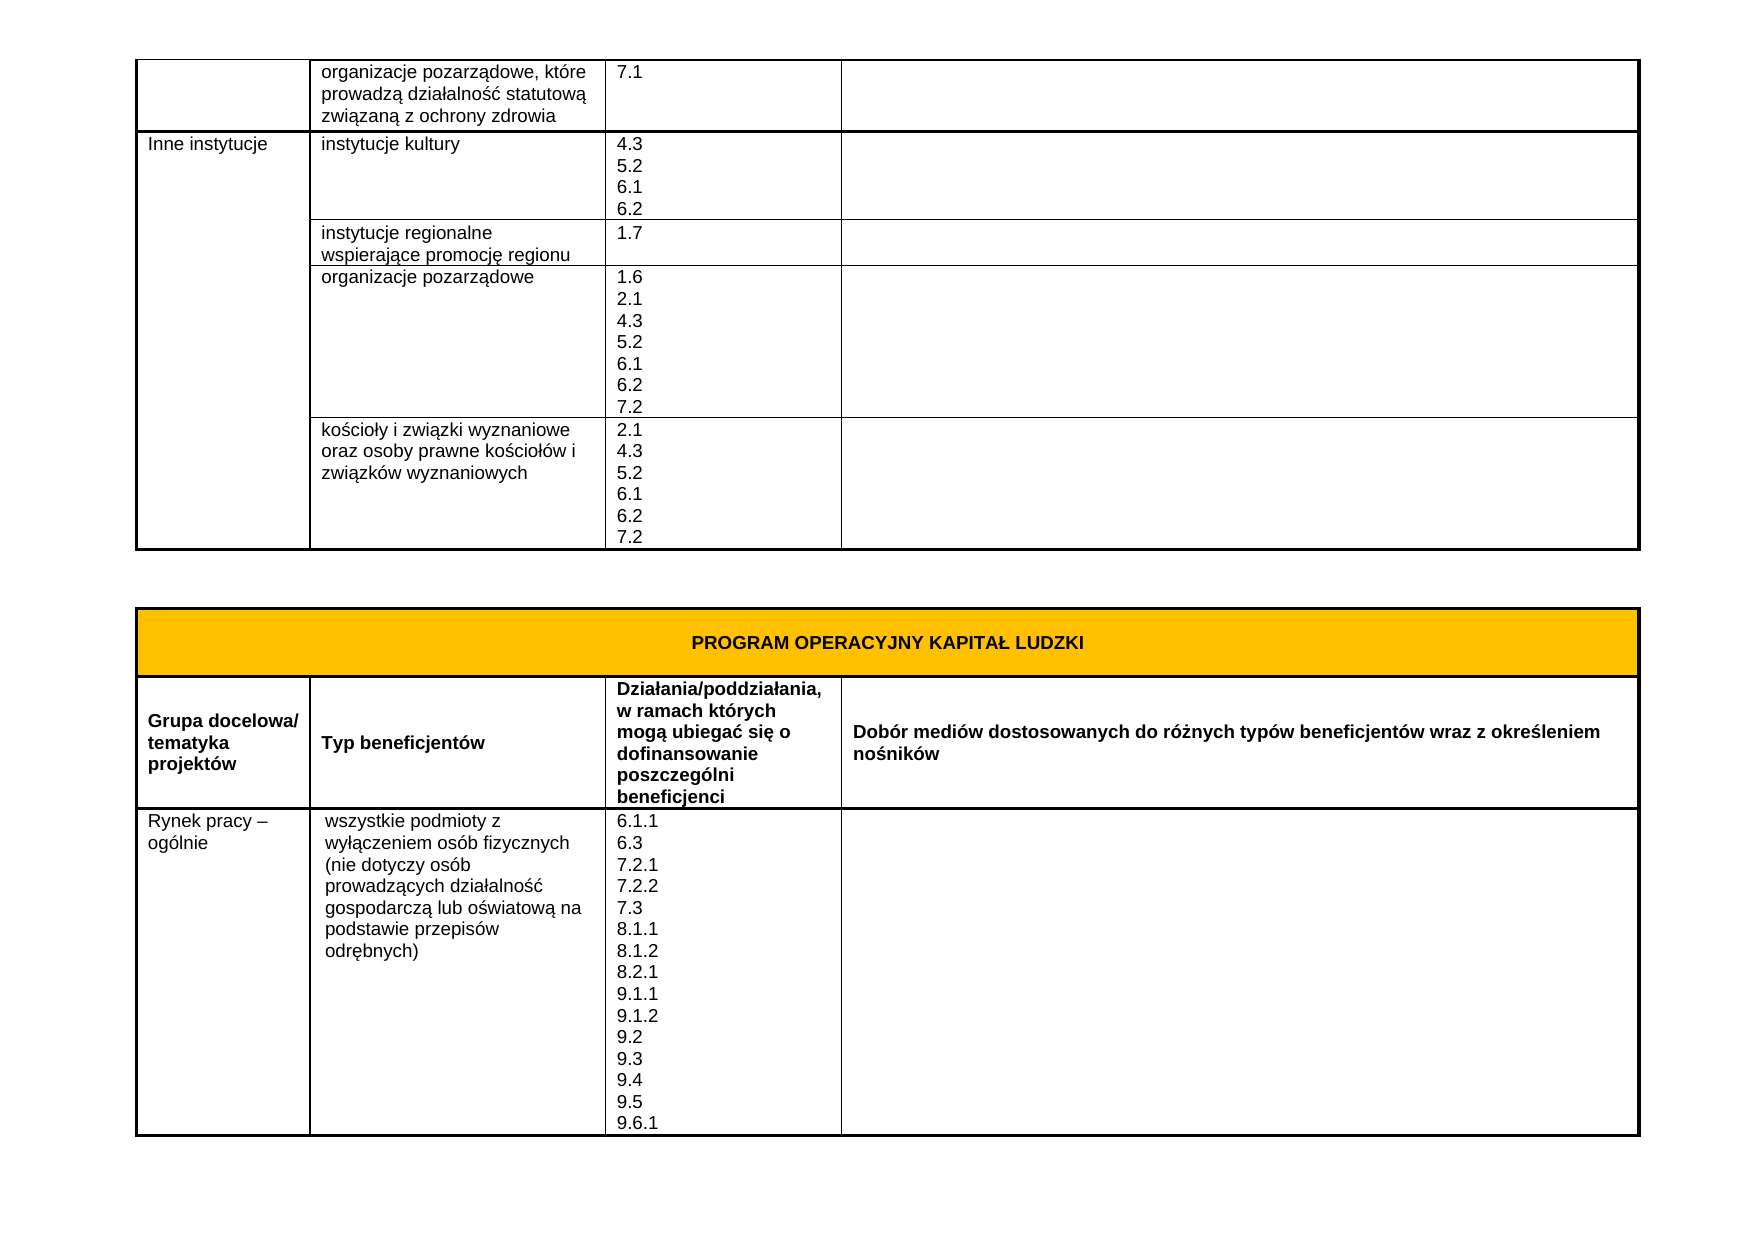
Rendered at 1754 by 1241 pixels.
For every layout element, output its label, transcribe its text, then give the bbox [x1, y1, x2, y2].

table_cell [311, 810, 605, 1134]
table_cell Działania/poddziałania, w ramach których mogą ubiegać się o dofinansowanie poszczególni beneficjenci [606, 678, 841, 807]
table_cell kościoły i związki wyznaniowe oraz osoby prawne kościołów i związków wyznaniowych [311, 418, 605, 548]
table_cell 4.3 5.2 6.1 6.2 [606, 133, 841, 219]
table_cell [842, 810, 1637, 1134]
table_header PROGRAM OPERACYJNY KAPITAŁ LUDZKI [138, 610, 1637, 675]
table_cell 7.1 [606, 61, 841, 130]
table_cell Typ beneficjentów [311, 678, 605, 807]
table_cell [842, 133, 1637, 219]
table_cell 1.7 [606, 220, 841, 265]
table_cell organizacje pozarządowe, które prowadzą działalność statutową związaną z ochrony zdrowia [311, 61, 605, 130]
table_cell instytucje kultury [311, 133, 605, 219]
table_cell organizacje pozarządowe [311, 266, 605, 417]
table_cell Grupa docelowa/ tematyka projektów [138, 678, 309, 807]
table_cell [842, 418, 1637, 548]
table_cell 2.1 4.3 5.2 6.1 6.2 7.2 [606, 418, 841, 548]
table_cell instytucje regionalne wspierające promocję regionu [311, 220, 605, 265]
table_cell [842, 266, 1637, 417]
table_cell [606, 810, 841, 1134]
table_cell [138, 810, 309, 1134]
table_cell 1.6 2.1 4.3 5.2 6.1 6.2 7.2 [606, 266, 841, 417]
table_cell [842, 61, 1637, 130]
table_cell Inne instytucje [138, 133, 309, 548]
table_cell [842, 220, 1637, 265]
table_cell Dobór mediów dostosowanych do różnych typów beneficjentów wraz z określeniem nośników [842, 678, 1637, 807]
